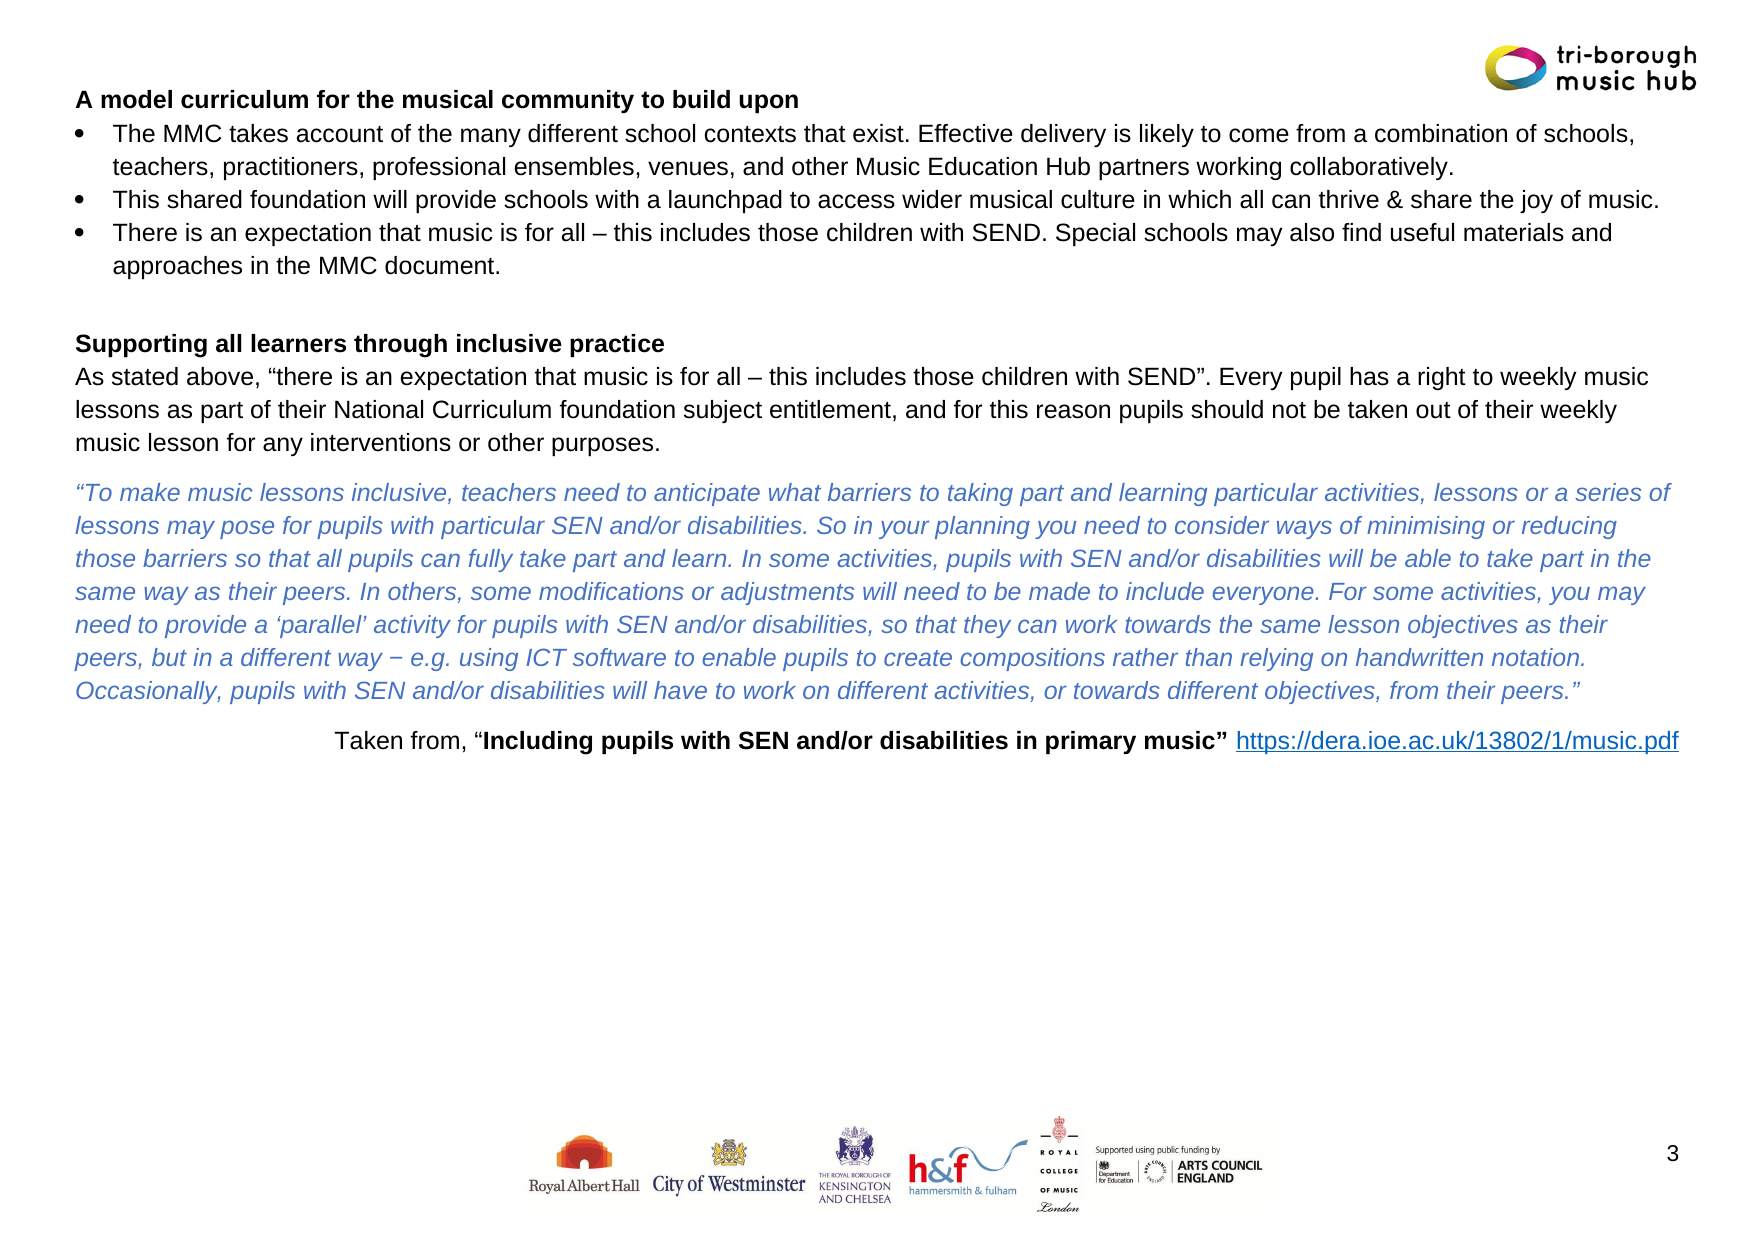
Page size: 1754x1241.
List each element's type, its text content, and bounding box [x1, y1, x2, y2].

list The MMC takes account of the many different school contexts that exist. Effective delivery is likely to come from a combination of schools, teachers, practitioners, professional ensembles, venues, and other Music Education Hub partners working collaboratively. [75, 118, 1679, 180]
list There is an expectation that music is for all – this includes those children with SEND. Special schools may also find useful materials and approaches in the MMC document. [75, 218, 1679, 280]
picture [518, 1116, 1279, 1212]
picture [1478, 29, 1704, 107]
text Taken from, “Including pupils with SEN and/or disabilities in primary music” https://dera.ioe.ac.uk/13802/1/music.pdf [75, 726, 1679, 754]
list This shared foundation will provide schools with a launchpad to access wider musical culture in which all can thrive & share the joy of music. [75, 185, 1679, 213]
text “To make music lessons inclusive, teachers need to anticipate what barriers to taking part and learning particular activities, lessons or a series of lessons may pose for pupils with particular SEN and/or disabilities. So in your planning you need to consider ways of minimising or reducing those barriers so that all pupils can fully take part and learn. In some activities, pupils with SEN and/or disabilities will be able to take part in the same way as their peers. In others, some modifications or adjustments will need to be made to include everyone. For some activities, you may need to provide a ‘parallel’ activity for pupils with SEN and/or disabilities, so that they can work towards the same lesson objectives as their peers, but in a different way − e.g. using ICT software to enable pupils to create compositions rather than relying on handwritten notation. Occasionally, pupils with SEN and/or disabilities will have to work on different activities, or towards different objectives, from their peers.” [75, 478, 1679, 705]
text A model curriculum for the musical community to build upon [75, 86, 1679, 114]
text Supporting all learners through inclusive practice [75, 329, 1679, 358]
text As stated above, “there is an expectation that music is for all – this includes those children with SEND”. Every pupil has a right to weekly music lessons as part of their National Curriculum foundation subject entitlement, and for this reason pupils should not be taken out of their weekly music lesson for any interventions or other purposes. [75, 362, 1679, 457]
